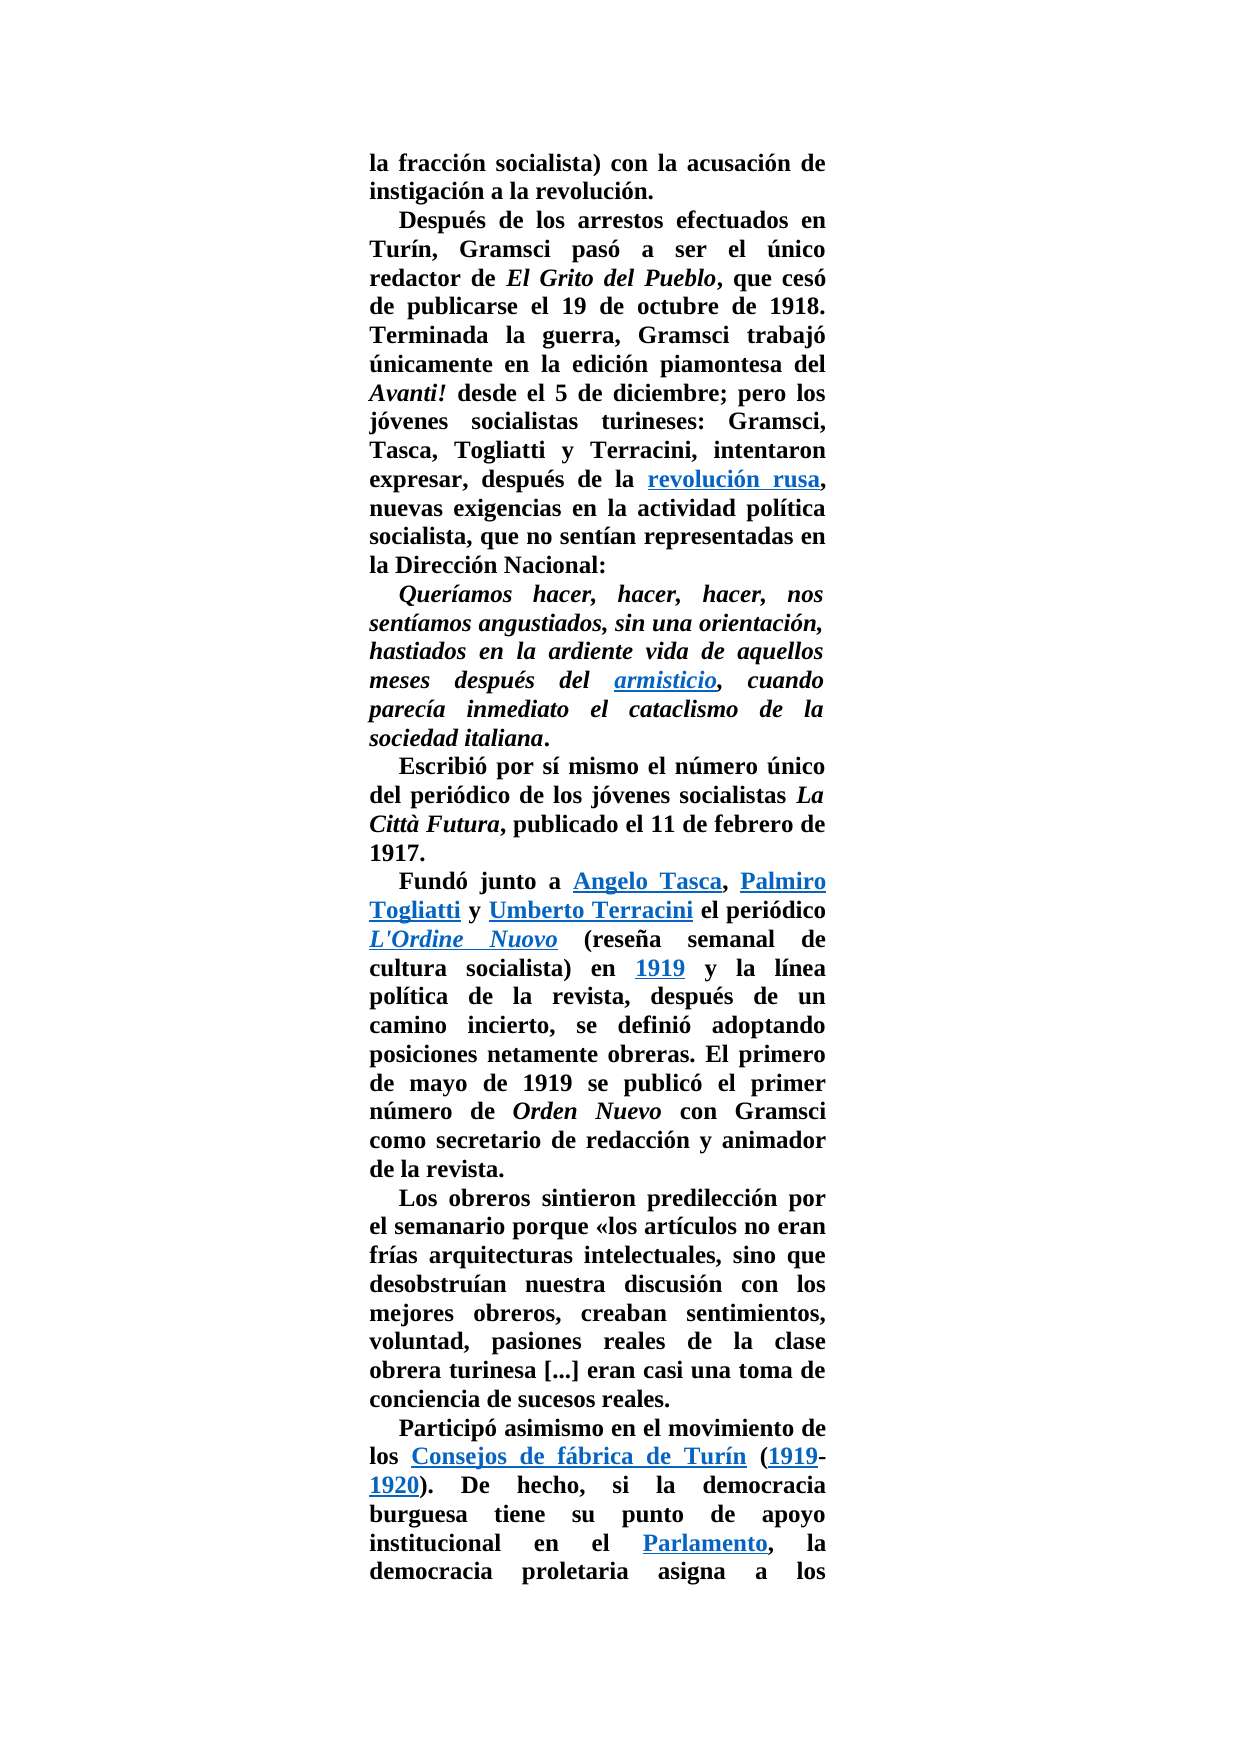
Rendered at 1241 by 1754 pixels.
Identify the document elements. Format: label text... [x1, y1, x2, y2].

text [369, 1413, 826, 1585]
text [369, 148, 826, 205]
text Queríamos hacer, hacer, hacer, nos sentíamos angustiados, sin una orientación, hastiados en la ardiente vida de aquellos meses después del armisticio, cuando parecía inmediato el cataclismo de la sociedad italiana. [369, 579, 826, 751]
text Escribió por sí mismo el número único del periódico de los jóvenes socialistas La Città Futura, publicado el 11 de febrero de 1917. [369, 751, 826, 866]
text Después de los arrestos efectuados en Turín, Gramsci pasó a ser el único redactor de El Grito del Pueblo, que cesó de publicarse el 19 de octubre de 1918. Terminada la guerra, Gramsci trabajó únicamente en la edición piamontesa del Avanti! desde el 5 de diciembre; pero los jóvenes socialistas turineses: Gramsci, Tasca, Togliatti y Terracini, intentaron expresar, después de la revolución rusa, nuevas exigencias en la actividad política socialista, que no sentían representadas en la Dirección Nacional: [369, 205, 826, 579]
text Fundó junto a Angelo Tasca, Palmiro Togliatti y Umberto Terracini el periódico L'Ordine Nuovo (reseña semanal de cultura socialista) en 1919 y la línea política de la revista, después de un camino incierto, se definió adoptando posiciones netamente obreras. El primero de mayo de 1919 se publicó el primer número de Orden Nuevo con Gramsci como secretario de redacción y animador de la revista. [369, 866, 826, 1183]
text Los obreros sintieron predilección por el semanario porque «los artículos no eran frías arquitecturas intelectuales, sino que desobstruían nuestra discusión con los mejores obreros, creaban sentimientos, voluntad, pasiones reales de la clase obrera turinesa [...] eran casi una toma de conciencia de sucesos reales. [369, 1183, 826, 1413]
